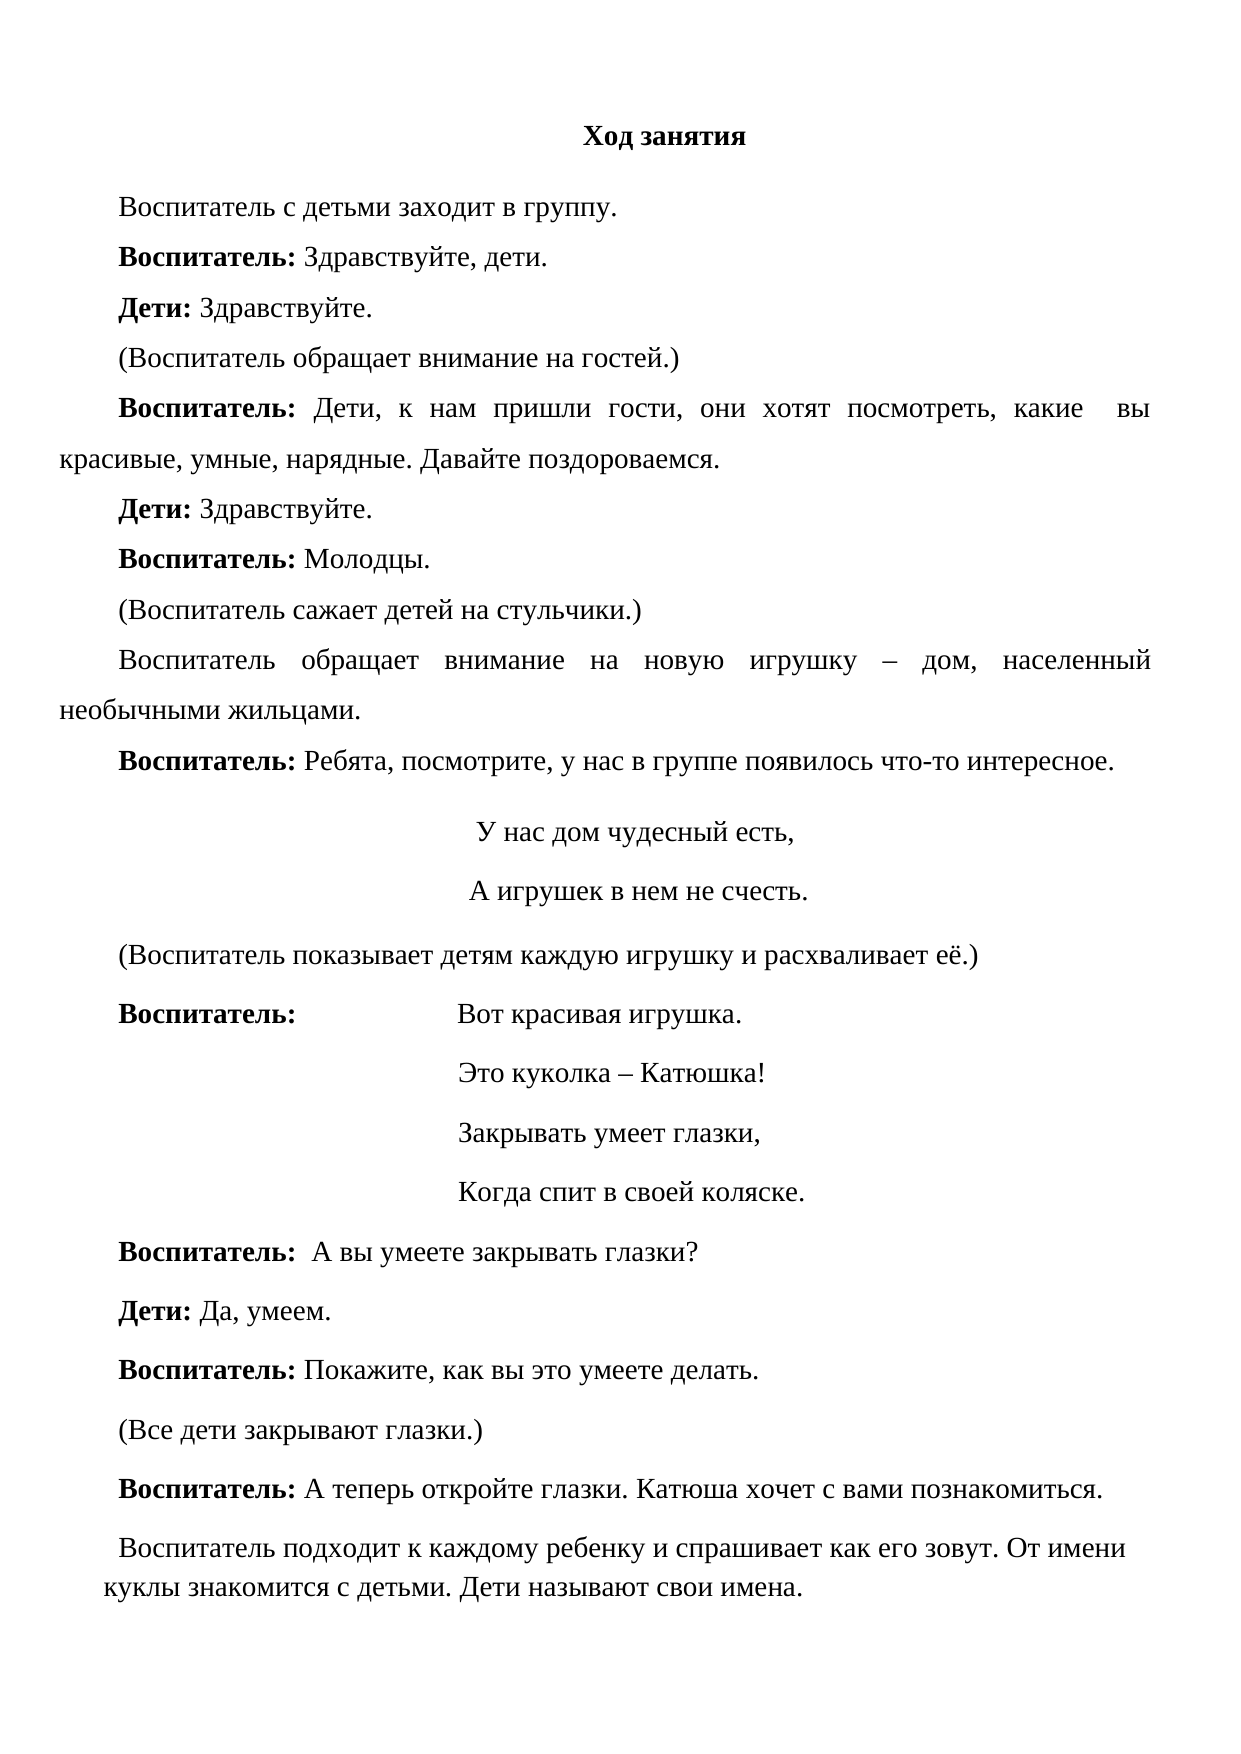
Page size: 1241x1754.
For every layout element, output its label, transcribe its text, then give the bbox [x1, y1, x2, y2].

text Воспитатель с детьми заходит в группу. [59, 189, 1152, 223]
text Воспитатель подходит к каждому ребенку и спрашивает как его зовут. От имени куклы знакомится с детьми. Дети называют свои имена. [103, 1531, 1152, 1603]
text (Воспитатель показывает детям каждую игрушку и расхваливает её.) [59, 937, 1152, 970]
text (Все дети закрывают глазки.) [103, 1412, 1152, 1445]
text Закрывать умеет глазки, [59, 1115, 1152, 1148]
text А игрушек в нем не счесть. [59, 873, 1152, 907]
text Воспитатель: Вот красивая игрушка. [59, 996, 1152, 1030]
text У нас дом чудесный есть, [59, 814, 1152, 847]
text Воспитатель: Здравствуйте, дети. [59, 239, 1152, 273]
text Воспитатель: Покажите, как вы это умеете делать. [103, 1352, 1152, 1386]
text Воспитатель: Молодцы. [59, 541, 1152, 575]
text Воспитатель: Дети, к нам пришли гости, они хотят посмотреть, какие вы красивые, умные, нарядные. Давайте поздороваемся. [59, 391, 1152, 474]
text (Воспитатель сажает детей на стульчики.) [59, 592, 1152, 625]
text (Воспитатель обращает внимание на гостей.) [59, 340, 1152, 374]
text Воспитатель: А теперь откройте глазки. Катюша хочет с вами познакомиться. [103, 1471, 1152, 1505]
text Дети: Здравствуйте. [59, 290, 1152, 323]
text Это куколка – Катюшка! [59, 1056, 1152, 1089]
text Воспитатель обращает внимание на новую игрушку – дом, населенный необычными жильцами. [59, 642, 1152, 726]
text Дети: Здравствуйте. [59, 491, 1152, 525]
text Когда спит в своей коляске. [59, 1174, 1152, 1208]
text Воспитатель: А вы умеете закрывать глазки? [118, 1234, 1152, 1267]
text Воспитатель: Ребята, посмотрите, у нас в группе появилось что-то интересное. [59, 743, 1152, 776]
text Дети: Да, умеем. [118, 1293, 1152, 1327]
text Ход занятия [177, 118, 1152, 152]
